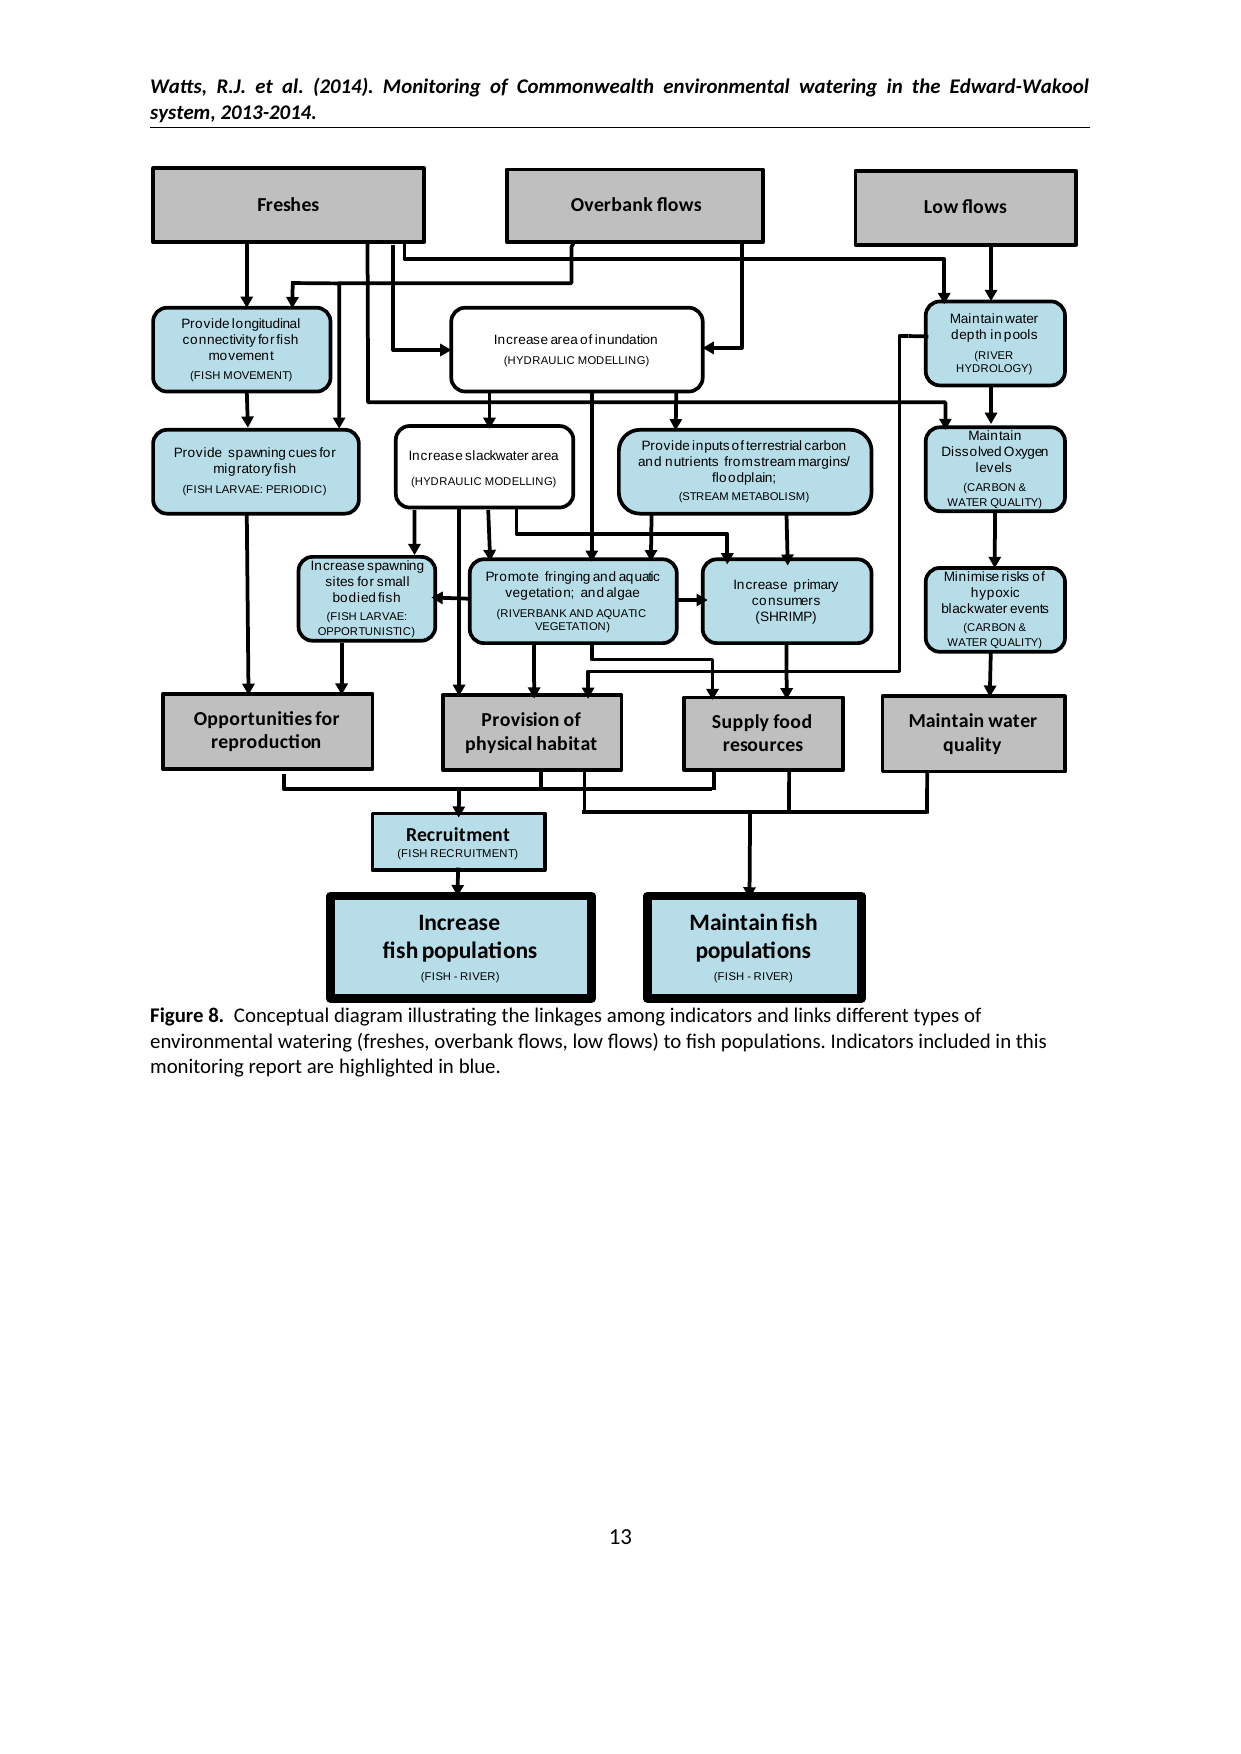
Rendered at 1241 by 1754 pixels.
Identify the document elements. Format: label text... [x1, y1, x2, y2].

text Figure 8. Conceptual diagram illustrating the linkages among indicators and links different types of environmental watering (freshes, overbank flows, low flows) to fish populations. Indicators included in this monitoring report are highlighted in blue. [150, 1003, 1090, 1079]
